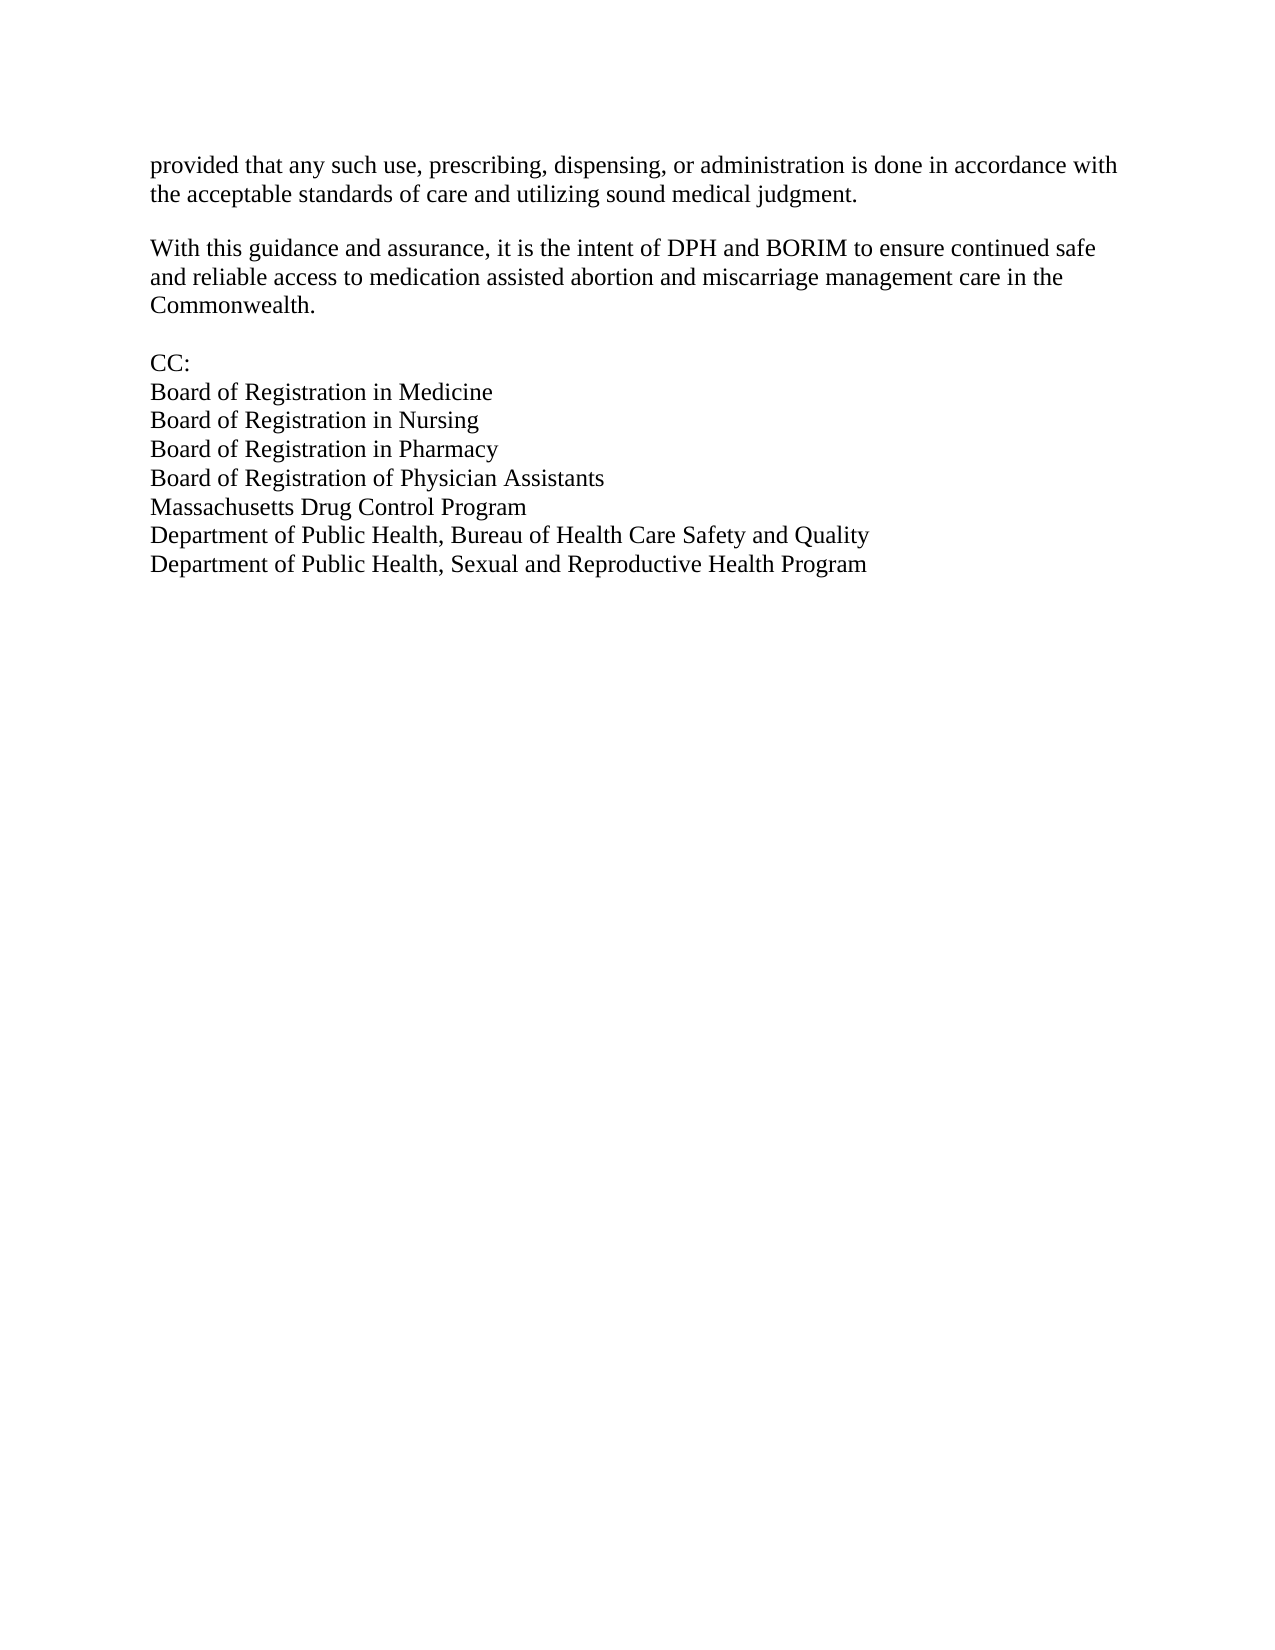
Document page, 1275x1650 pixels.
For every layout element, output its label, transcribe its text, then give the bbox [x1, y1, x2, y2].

text Board of Registration in Pharmacy [150, 434, 1125, 463]
text CC: [150, 348, 1125, 377]
text Board of Registration in Medicine [150, 377, 1125, 406]
text Board of Registration in Nursing [150, 406, 1125, 434]
text With this guidance and assurance, it is the intent of DPH and BORIM to ensure continued safe and reliable access to medication assisted abortion and miscarriage management care in the Commonwealth. [150, 233, 1125, 319]
text Massachusetts Drug Control Program [150, 492, 1125, 521]
text Board of Registration of Physician Assistants [150, 463, 1125, 492]
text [150, 150, 1125, 207]
text Department of Public Health, Bureau of Health Care Safety and Quality [150, 521, 1125, 549]
text Department of Public Health, Sexual and Reproductive Health Program [150, 549, 1125, 578]
